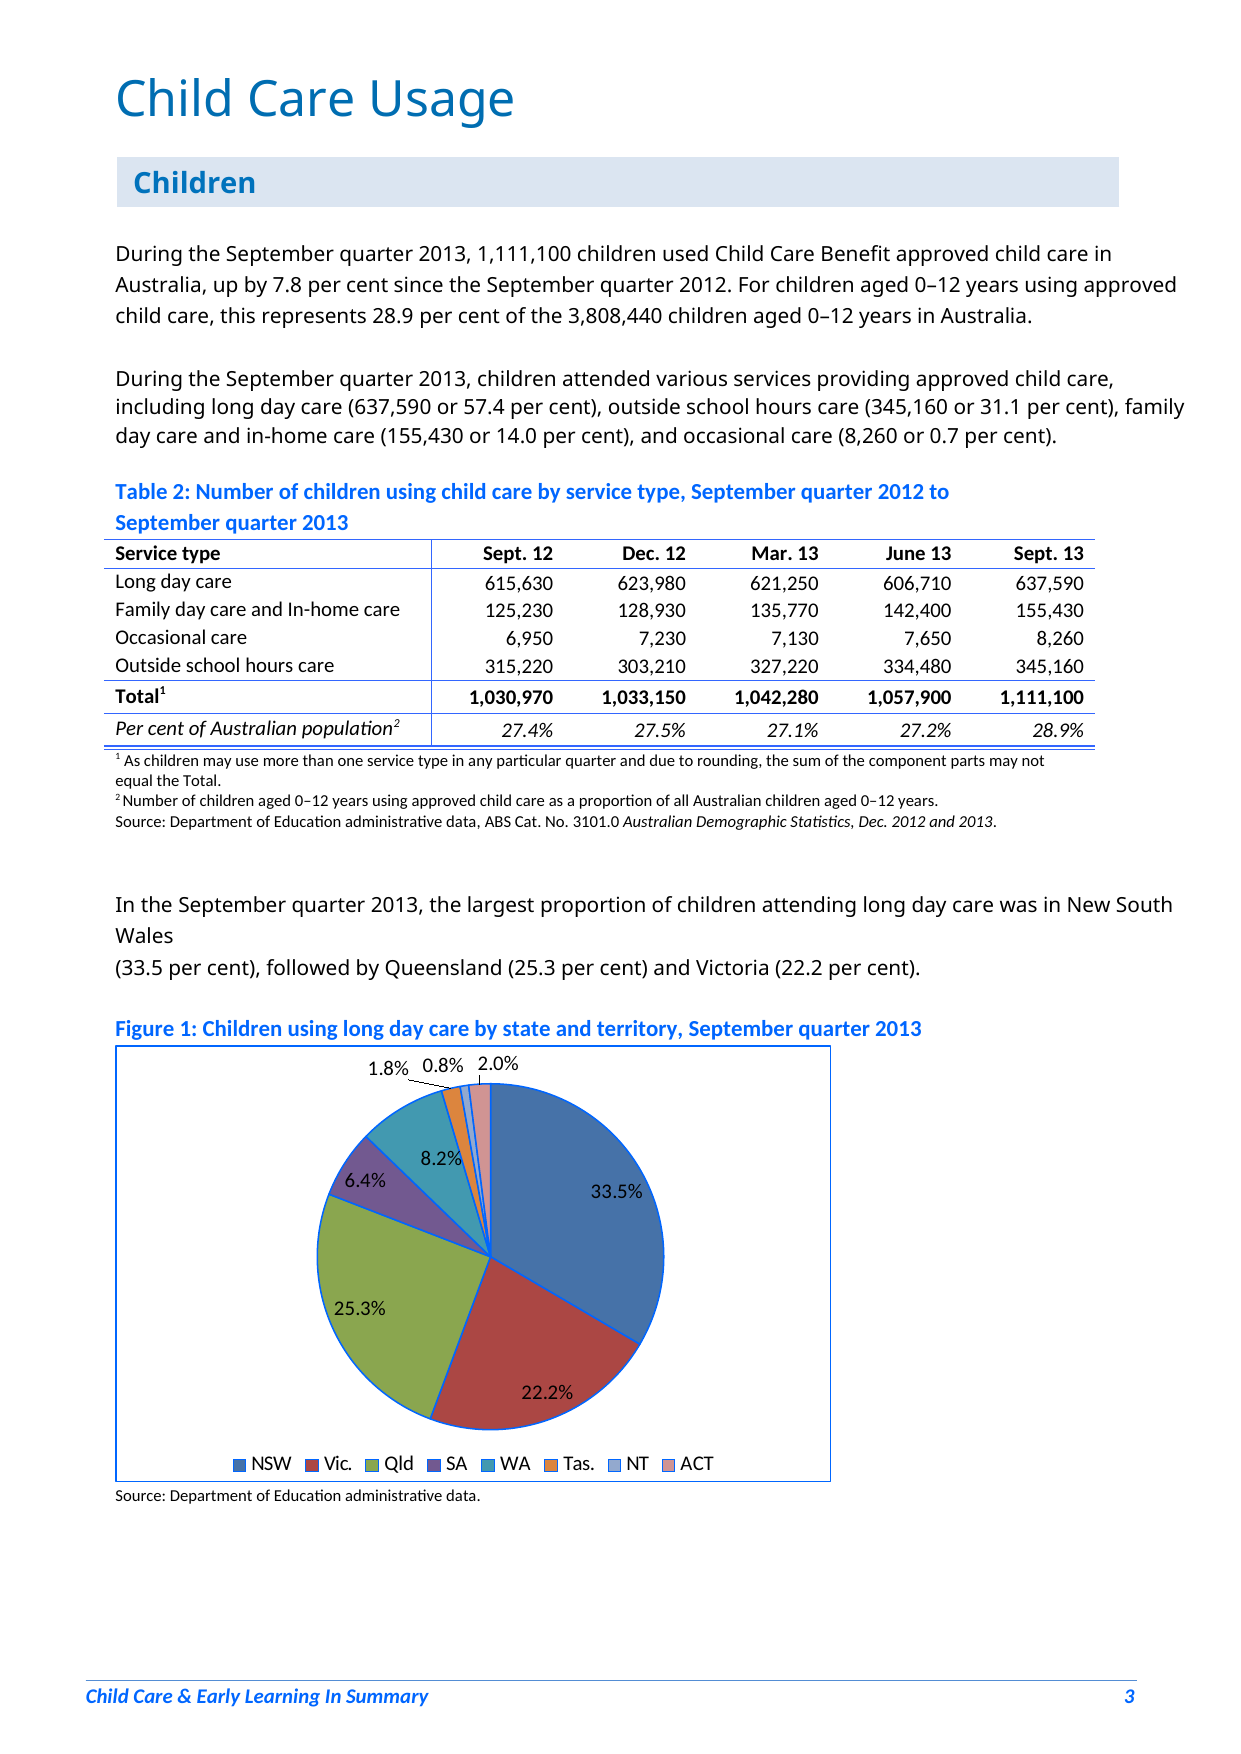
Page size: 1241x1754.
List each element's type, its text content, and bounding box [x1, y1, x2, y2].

table_cell 1,057,900 [830, 681, 962, 713]
table_cell 345,160 [963, 652, 1095, 680]
table_header Service type [104, 540, 431, 567]
text Source: Department of Education administrative data. [115, 1485, 1204, 1505]
table_cell 27.2% [830, 714, 962, 745]
table_cell 623,980 [564, 569, 697, 596]
text Table 2: Number of children using child care by service type, September quarter 2012 to [115, 477, 1137, 505]
table_cell 315,220 [432, 652, 564, 680]
subtitle Children [118, 158, 1119, 206]
table_cell Per cent of Australian population2 [104, 714, 431, 745]
table_cell 606,710 [830, 569, 962, 596]
table_header Sept. 12 [432, 540, 564, 567]
table_cell 28.9% [963, 714, 1095, 745]
table_cell 6,950 [432, 624, 564, 652]
table_cell Total1 [104, 681, 431, 713]
table_cell 135,770 [697, 596, 830, 624]
table_cell Family day care and In-home care [104, 596, 431, 624]
text September quarter 2013 [115, 508, 1137, 536]
table_header June 13 [830, 540, 962, 567]
table_cell 1,111,100 [963, 681, 1095, 713]
table_cell 303,210 [564, 652, 697, 680]
table_cell 155,430 [963, 596, 1095, 624]
text During the September quarter 2013, 1,111,100 children used Child Care Benefit approved child care in Australia, up by 7.8 per cent since the September quarter 2012. For children aged 0–12 years using approved child care, this represents 28.9 per cent of the 3,808,440 children aged 0–12 years in Australia. [115, 239, 1204, 330]
table_cell 27.1% [697, 714, 830, 745]
text In the September quarter 2013, the largest proportion of children attending long day care was in New South Wales (33.5 per cent), followed by Queensland (25.3 per cent) and Victoria (22.2 per cent). [115, 890, 1204, 981]
table_cell 637,590 [963, 569, 1095, 596]
text Figure 1: Children using long day care by state and territory, September quarter 2013 [115, 1014, 1137, 1043]
table_cell 1,042,280 [697, 681, 830, 713]
table_cell 142,400 [830, 596, 962, 624]
table_header Sept. 13 [963, 540, 1095, 567]
table_cell 125,230 [432, 596, 564, 624]
table_cell 334,480 [830, 652, 962, 680]
text During the September quarter 2013, children attended various services providing approved child care, including long day care (637,590 or 57.4 per cent), outside school hours care (345,160 or 31.1 per cent), family day care and in-home care (155,430 or 14.0 per cent), and occasional care (8,260 or 0.7 per cent). [115, 364, 1204, 449]
table_cell 128,930 [564, 596, 697, 624]
table_cell 327,220 [697, 652, 830, 680]
text 1 As children may use more than one service type in any particular quarter and due to rounding, the sum of the component parts may not equal the Total. [115, 750, 1083, 791]
table_cell 7,230 [564, 624, 697, 652]
table_cell 8,260 [963, 624, 1095, 652]
table_header Mar. 13 [697, 540, 830, 567]
text 2 Number of children aged 0–12 years using approved child care as a proportion of all Australian children aged 0–12 years. [115, 791, 1087, 811]
subtitle Child Care Usage [115, 63, 1137, 131]
table_cell 621,250 [697, 569, 830, 596]
table_header Dec. 12 [564, 540, 697, 567]
table_cell Outside school hours care [104, 652, 431, 680]
table_cell 615,630 [432, 569, 564, 596]
table_cell 1,030,970 [432, 681, 564, 713]
table_cell 27.5% [564, 714, 697, 745]
table_cell 27.4% [432, 714, 564, 745]
table_cell 7,650 [830, 624, 962, 652]
table_cell Occasional care [104, 624, 431, 652]
table_cell 1,033,150 [564, 681, 697, 713]
table_cell Long day care [104, 569, 431, 596]
text Source: Department of Education administrative data, ABS Cat. No. 3101.0 Australian Demographic Statistics, Dec. 2012 and 2013. [115, 811, 1087, 831]
table_cell 7,130 [697, 624, 830, 652]
